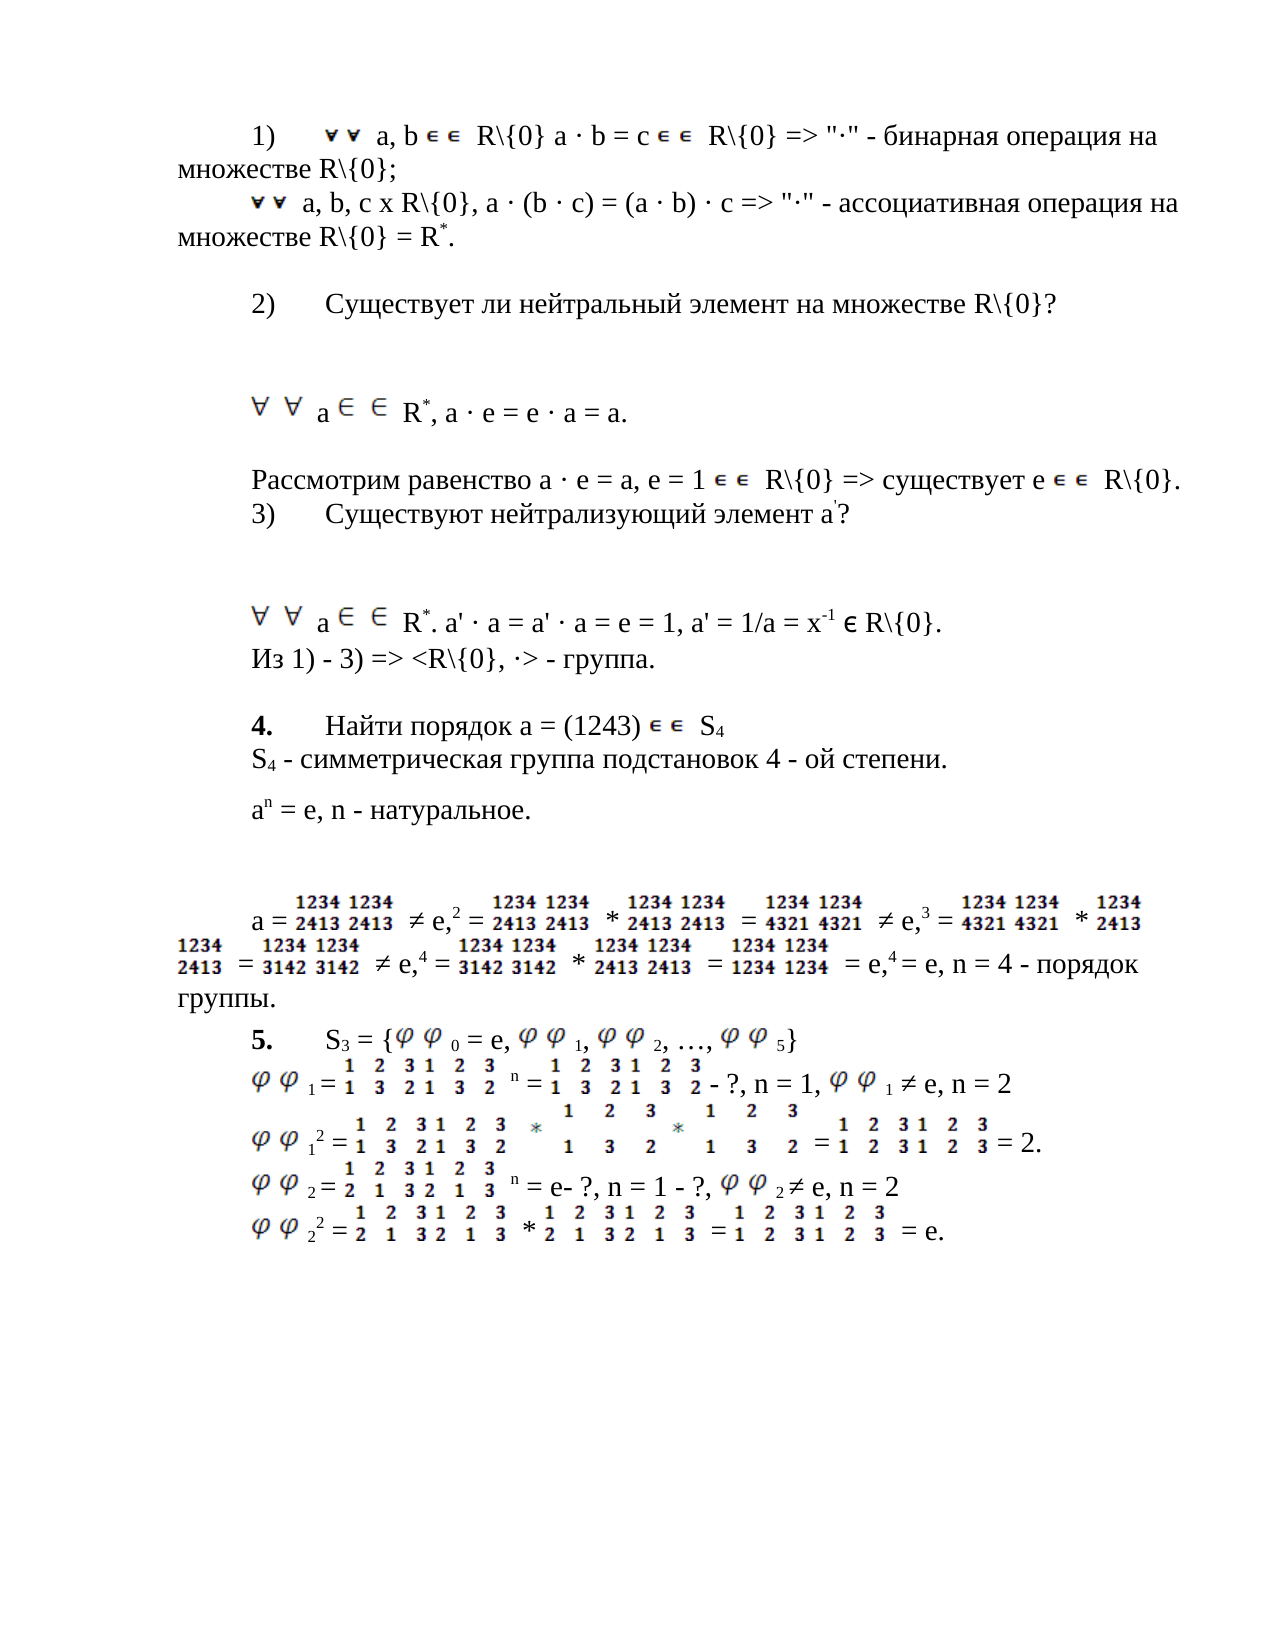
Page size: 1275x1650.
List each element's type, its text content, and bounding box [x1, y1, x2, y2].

text Из 1) - 3) => <R\{0}, ·> - группа. [177, 641, 1186, 674]
text a R*, а · е = е · а = а. [177, 386, 1186, 429]
text 2) Существует ли нейтральный элемент на множестве R\{0}? [177, 286, 1186, 319]
text Рассмотрим равенство а · е = а, е = 1 R\{0} => существует е R\{0}. [177, 462, 1186, 496]
text 3) Существуют нейтрализующий элемент а'? [177, 496, 1186, 529]
text a R*. а' · а = а' · а = е = 1, а' = 1/а = х-1 ϵ R\{0}. [177, 596, 1186, 641]
text 1 = n = - ?, n = 1, 1 ≠ e, n = 2 [177, 1056, 1186, 1099]
text a, b, c х R\{0}, a · (b · c) = (a · b) · c => "·" - ассоциативная операция на множестве R\{0} = R*. [177, 185, 1186, 252]
text 1) a, b R\{0} a · b = с R\{0} => "·" - бинарная операция на множестве R\{0}; [177, 118, 1186, 185]
text 12 = = = 2. [177, 1099, 1186, 1159]
text 5. S3 = {0 = e, 1, 2, …, 5} [177, 1013, 1186, 1056]
text 2 = n = e- ?, n = 1 - ?, 2 ≠ e, n = 2 [177, 1159, 1186, 1202]
text 22 = * = = e. [177, 1202, 1186, 1246]
text a = ≠ e,2 = * = ≠ e,3 = * = ≠ e,4 = * = = e,4 = e, n = 4 - порядок группы. [177, 892, 1186, 1013]
text an = e, n - натуральное. [177, 792, 1186, 825]
text S4 - симметрическая группа подстановок 4 - ой степени. [177, 741, 1186, 775]
text 4. Найти порядок a = (1243) S4 [177, 708, 1186, 741]
